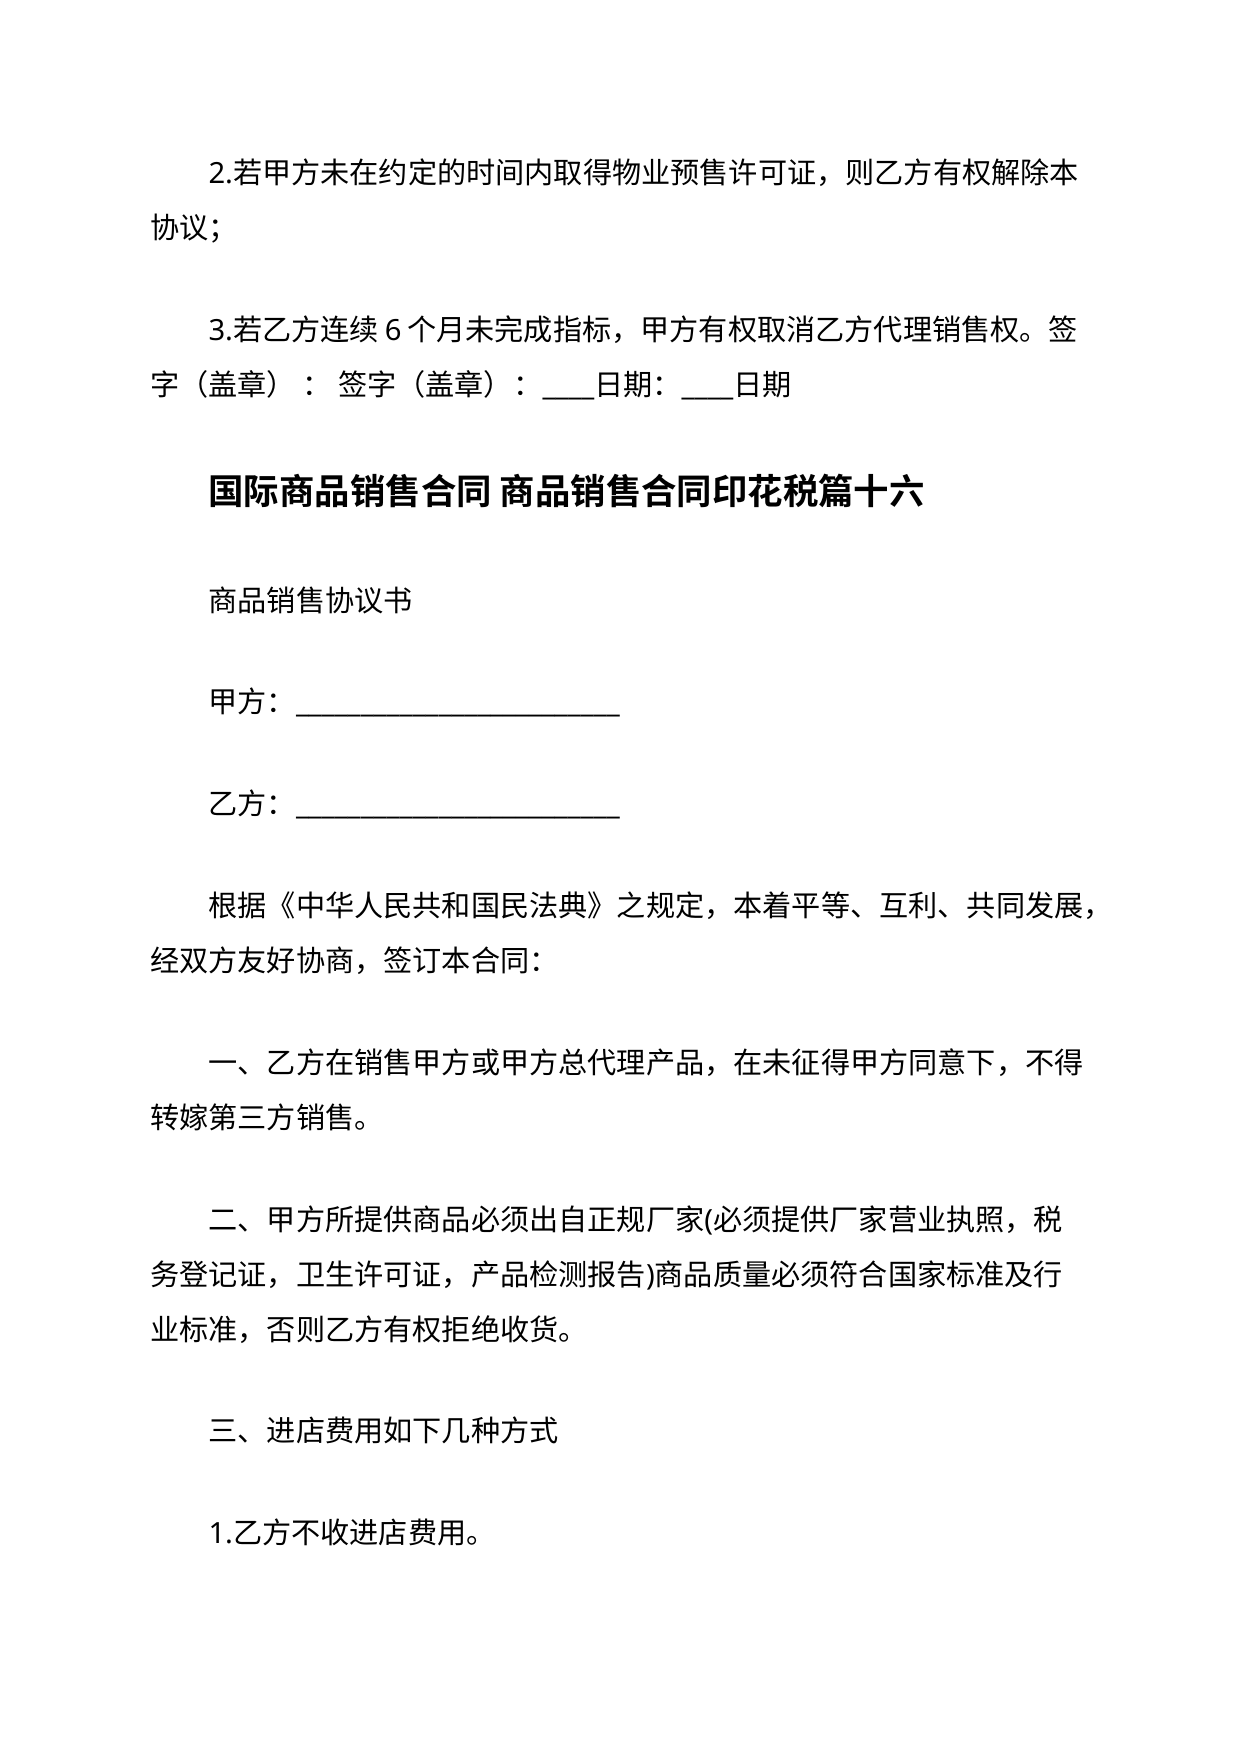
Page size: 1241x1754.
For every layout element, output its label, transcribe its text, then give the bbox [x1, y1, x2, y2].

text 二、甲方所提供商品必须出自正规厂家(必须提供厂家营业执照，税务登记证，卫生许可证，产品检测报告)商品质量必须符合国家标准及行业标准，否则乙方有权拒绝收货。 [150, 1196, 1090, 1348]
text 一、乙方在销售甲方或甲方总代理产品，在未征得甲方同意下，不得转嫁第三方销售。 [150, 1039, 1090, 1137]
text 国际商品销售合同 商品销售合同印花税篇十六 [150, 464, 1090, 515]
text 商品销售协议书 [150, 577, 1090, 619]
text 乙方：_________________________ [150, 781, 1090, 823]
text 1.乙方不收进店费用。 [150, 1510, 1090, 1552]
text 三、进店费用如下几种方式 [150, 1408, 1090, 1450]
text 2.若甲方未在约定的时间内取得物业预售许可证，则乙方有权解除本协议； [150, 150, 1090, 247]
text 3.若乙方连续6个月未完成指标，甲方有权取消乙方代理销售权。签字（盖章） ： 签字（盖章）：____日期：____日期 [150, 307, 1090, 404]
text 根据《中华人民共和国民法典》之规定，本着平等、互利、共同发展，经双方友好协商，签订本合同： [150, 883, 1090, 980]
text 甲方：_________________________ [150, 679, 1090, 721]
